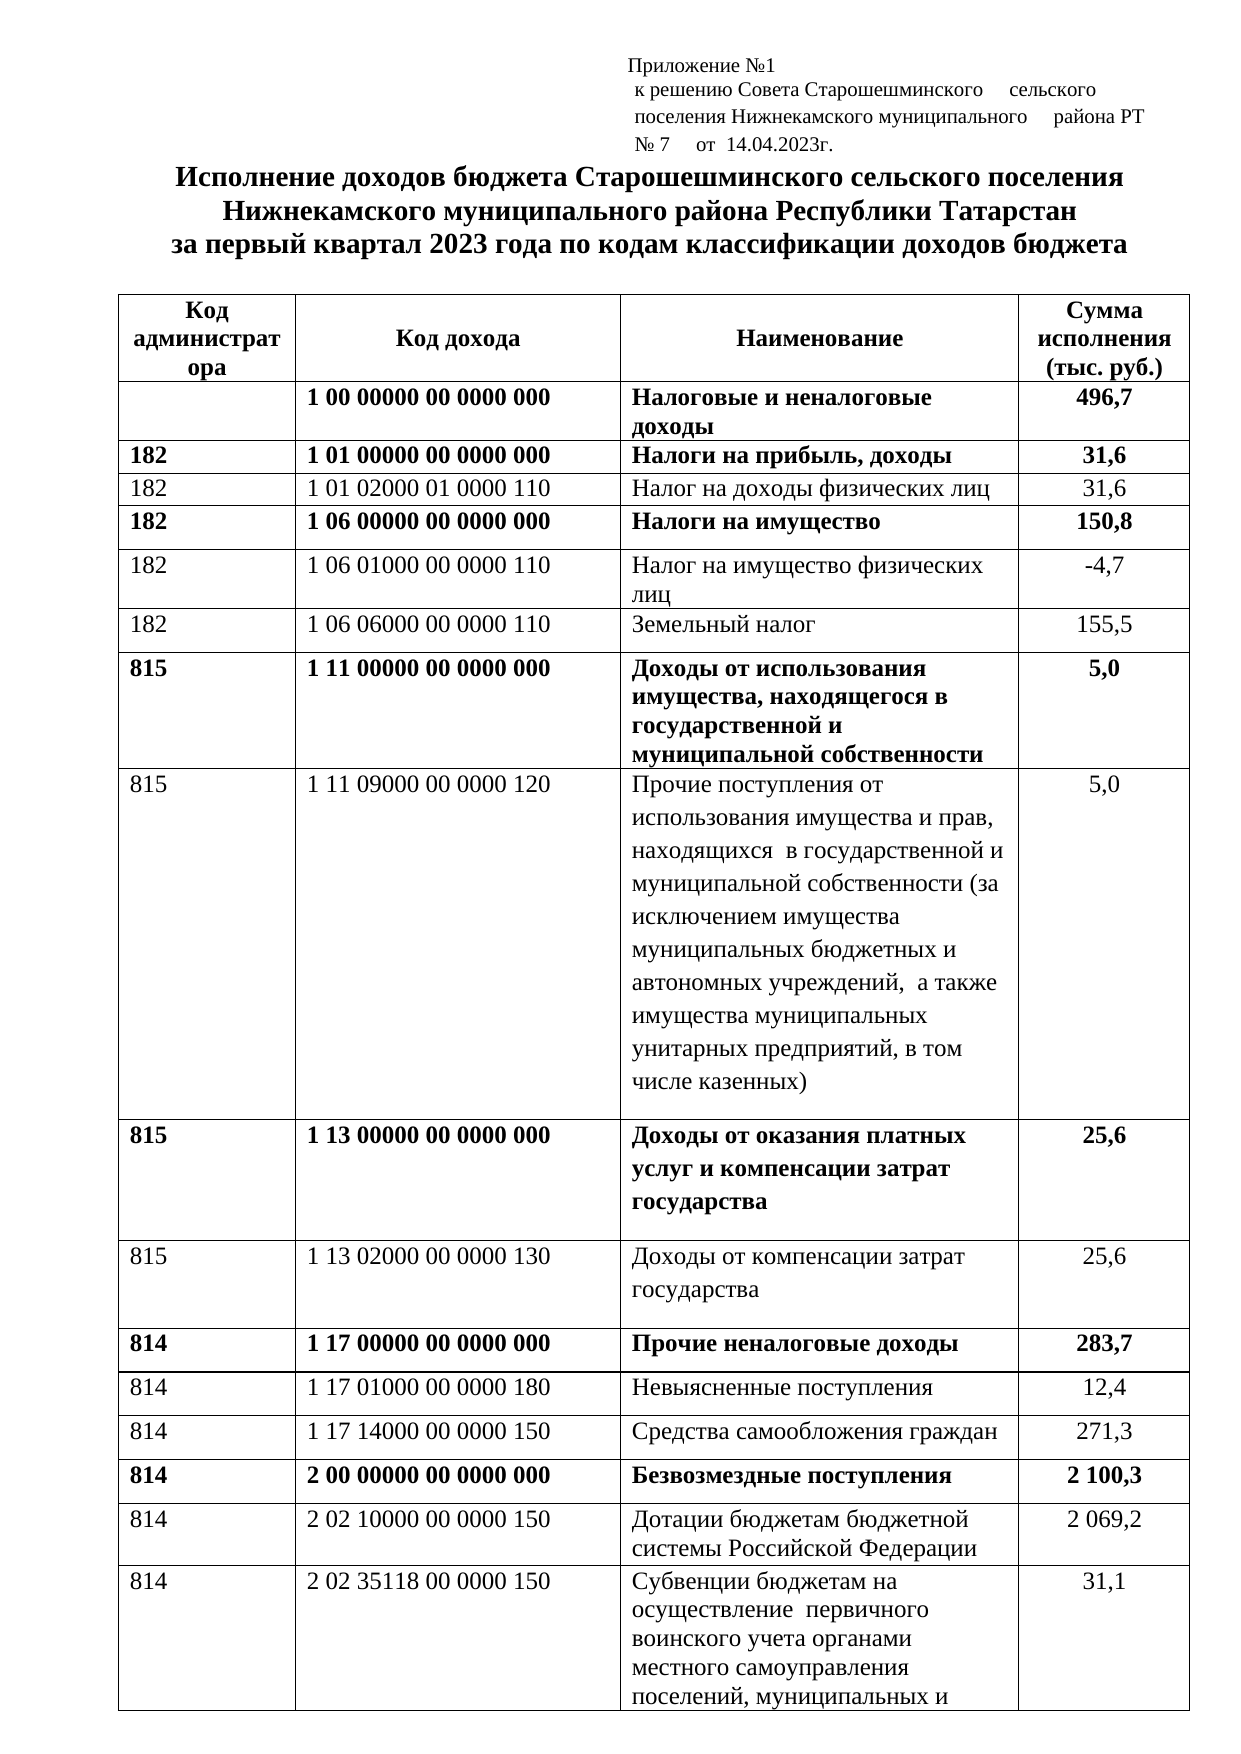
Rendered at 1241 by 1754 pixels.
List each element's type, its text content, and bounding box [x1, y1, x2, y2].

table_cell 1 17 00000 00 0000 000 [296, 1329, 620, 1371]
text Нижнекамского муниципального района Республики Татарстан [118, 193, 1181, 227]
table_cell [621, 1566, 1018, 1709]
table_header Сумма исполнения (тыс. руб.) [1019, 295, 1189, 381]
table_cell 1 13 00000 00 0000 000 [296, 1120, 620, 1240]
table_cell Доходы от компенсации затрат государства [621, 1241, 1018, 1327]
table_cell 1 06 00000 00 0000 000 [296, 506, 620, 549]
table_cell Дотации бюджетам бюджетной системы Российской Федерации [621, 1504, 1018, 1565]
table_cell 2 100,3 [1019, 1460, 1189, 1503]
table_cell 1 06 01000 00 0000 110 [296, 550, 620, 608]
table_cell 271,3 [1019, 1416, 1189, 1459]
text к решению Совета Старошешминского сельского поселения Нижнекамского муниципального района РТ № 7 от 14.04.2023г. [634, 77, 1181, 156]
table_cell 1 17 14000 00 0000 150 [296, 1416, 620, 1459]
table_cell Безвозмездные поступления [621, 1460, 1018, 1503]
table_cell [119, 382, 295, 439]
table_cell 1 06 06000 00 0000 110 [296, 609, 620, 652]
table_cell 31,6 [1019, 441, 1189, 472]
table_cell 2 02 10000 00 0000 150 [296, 1504, 620, 1565]
table_header Наименование [621, 295, 1018, 381]
table_cell 31,6 [1019, 474, 1189, 505]
table_cell -4,7 [1019, 550, 1189, 608]
table_cell 283,7 [1019, 1329, 1189, 1371]
text Исполнение доходов бюджета Старошешминского сельского поселения [118, 159, 1181, 193]
table_cell 182 [119, 609, 295, 652]
table_cell 31,1 [1019, 1566, 1189, 1709]
table_cell 815 [119, 653, 295, 768]
table_cell Налоги на прибыль, доходы [621, 441, 1018, 472]
table_cell 182 [119, 506, 295, 549]
table_cell 12,4 [1019, 1373, 1189, 1415]
table_cell 155,5 [1019, 609, 1189, 652]
table_cell 25,6 [1019, 1120, 1189, 1240]
table_cell 182 [119, 441, 295, 472]
table_cell Налоговые и неналоговые доходы [621, 382, 1018, 439]
table_header Код администратора [119, 295, 295, 381]
table_cell 1 11 09000 00 0000 120 [296, 769, 620, 1119]
table_cell 1 13 02000 00 0000 130 [296, 1241, 620, 1327]
table_cell 1 01 00000 00 0000 000 [296, 441, 620, 472]
table_cell 1 01 02000 01 0000 110 [296, 474, 620, 505]
table_cell 25,6 [1019, 1241, 1189, 1327]
table_cell 1 11 00000 00 0000 000 [296, 653, 620, 768]
table_cell Налог на имущество физических лиц [621, 550, 1018, 608]
table_cell Прочие поступления от использования имущества и прав, находящихся в государственной и муниципальной собственности (за исключением имущества муниципальных бюджетных и автономных учреждений, а также имущества муниципальных унитарных предприятий, в том числе казенных) [621, 769, 1018, 1119]
table_cell 814 [119, 1460, 295, 1503]
table_cell Налог на доходы физических лиц [621, 474, 1018, 505]
table_cell 814 [119, 1329, 295, 1371]
table_cell Доходы от использования имущества, находящегося в государственной и муниципальной собственности [621, 653, 1018, 768]
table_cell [296, 1566, 620, 1709]
table_cell Средства самообложения граждан [621, 1416, 1018, 1459]
table_cell 815 [119, 1120, 295, 1240]
table_cell Земельный налог [621, 609, 1018, 652]
table_cell 814 [119, 1566, 295, 1709]
table_cell 1 17 01000 00 0000 180 [296, 1373, 620, 1415]
table_cell 815 [119, 1241, 295, 1327]
table_cell Налоги на имущество [621, 506, 1018, 549]
table_cell 182 [119, 550, 295, 608]
table_cell Прочие неналоговые доходы [621, 1329, 1018, 1371]
table_cell 496,7 [1019, 382, 1189, 439]
table_cell 1 00 00000 00 0000 000 [296, 382, 620, 439]
table_cell 182 [119, 474, 295, 505]
table_cell 814 [119, 1373, 295, 1415]
table_cell 2 00 00000 00 0000 000 [296, 1460, 620, 1503]
table_cell 5,0 [1019, 653, 1189, 768]
table_cell 5,0 [1019, 769, 1189, 1119]
table_header Код дохода [296, 295, 620, 381]
table_cell 150,8 [1019, 506, 1189, 549]
text Приложение №1 [118, 53, 1181, 77]
table_cell Доходы от оказания платных услуг и компенсации затрат государства [621, 1120, 1018, 1240]
text за первый квартал 2023 года по кодам классификации доходов бюджета [118, 227, 1181, 260]
table_cell 814 [119, 1416, 295, 1459]
table_cell 814 [119, 1504, 295, 1565]
table_cell Невыясненные поступления [621, 1373, 1018, 1415]
table_cell 2 069,2 [1019, 1504, 1189, 1565]
table_cell 815 [119, 769, 295, 1119]
